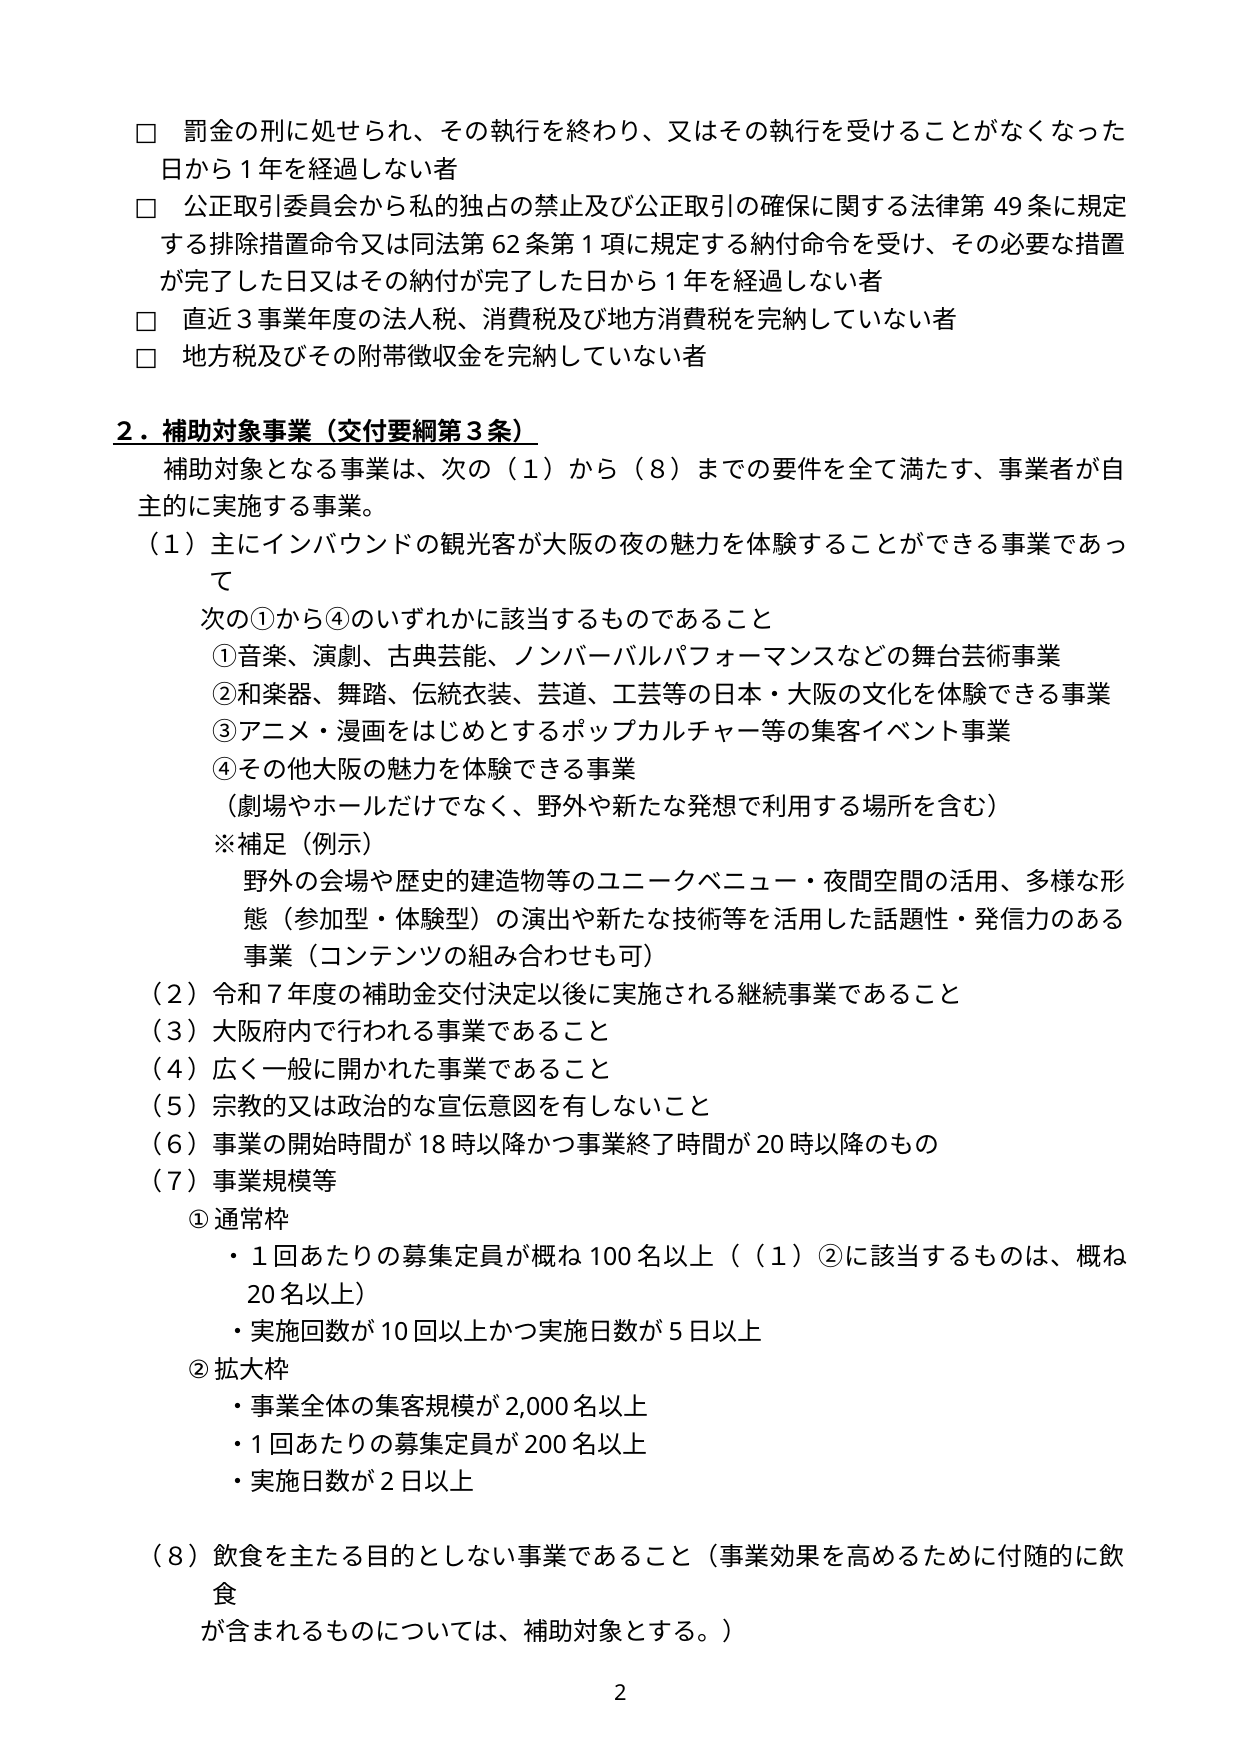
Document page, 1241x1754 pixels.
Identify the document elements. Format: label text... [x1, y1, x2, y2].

text 次の①から④のいずれかに該当するものであること [200, 599, 1128, 636]
text （１）主にインバウンドの観光客が大阪の夜の魅力を体験することができる事業であって [134, 524, 1128, 599]
text （６）事業の開始時間が18時以降かつ事業終了時間が20時以降のもの [112, 1124, 1128, 1161]
text 野外の会場や歴史的建造物等のユニークベニュー・夜間空間の活用、多様な形態（参加型・体験型）の演出や新たな技術等を活用した話題性・発信力のある事業（コンテンツの組み合わせも可） [243, 861, 1128, 974]
text □ 罰金の刑に処せられ、その執行を終わり、又はその執行を受けることがなくなった日から1年を経過しない者 [134, 111, 1128, 186]
text が含まれるものについては、補助対象とする。） [200, 1611, 1128, 1649]
text （５）宗教的又は政治的な宣伝意図を有しないこと [112, 1086, 1128, 1124]
text （劇場やホールだけでなく、野外や新たな発想で利用する場所を含む） [112, 786, 1128, 824]
text ・１回あたりの募集定員が概ね100名以上（（１）②に該当するものは、概ね20名以上） [222, 1236, 1128, 1311]
text ２．補助対象事業（交付要綱第３条） [112, 411, 1128, 449]
text ①通常枠 [112, 1199, 1128, 1236]
text （２）令和７年度の補助金交付決定以後に実施される継続事業であること [112, 974, 1128, 1011]
text □ 地方税及びその附帯徴収金を完納していない者 [134, 336, 1128, 374]
text （７）事業規模等 [112, 1161, 1128, 1199]
text ・1回あたりの募集定員が200名以上 [112, 1424, 1128, 1461]
text □ 公正取引委員会から私的独占の禁止及び公正取引の確保に関する法律第49条に規定する排除措置命令又は同法第62条第1項に規定する納付命令を受け、その必要な措置が完了した日又はその納付が完了した日から1年を経過しない者 [134, 186, 1128, 299]
text □ 直近３事業年度の法人税、消費税及び地方消費税を完納していない者 [134, 299, 1128, 336]
text （４）広く一般に開かれた事業であること [112, 1049, 1128, 1086]
text （３）大阪府内で行われる事業であること [112, 1011, 1128, 1049]
text ④その他大阪の魅力を体験できる事業 [112, 749, 1128, 786]
text 補助対象となる事業は、次の（１）から（８）までの要件を全て満たす、事業者が自主的に実施する事業。 [112, 449, 1128, 524]
text ・実施回数が10回以上かつ実施日数が5日以上 [112, 1311, 1128, 1349]
text ③アニメ・漫画をはじめとするポップカルチャー等の集客イベント事業 [112, 711, 1128, 749]
text ①音楽、演劇、古典芸能、ノンバーバルパフォーマンスなどの舞台芸術事業 [112, 636, 1128, 674]
text ・事業全体の集客規模が2,000名以上 [112, 1386, 1128, 1424]
text ②拡大枠 [112, 1349, 1128, 1386]
text （８）飲食を主たる目的としない事業であること（事業効果を高めるために付随的に飲食 [112, 1536, 1128, 1611]
text ②和楽器、舞踏、伝統衣装、芸道、工芸等の日本・大阪の文化を体験できる事業 [112, 674, 1128, 711]
text ・実施日数が2日以上 [112, 1461, 1128, 1499]
text ※補足（例示） [112, 824, 1128, 861]
